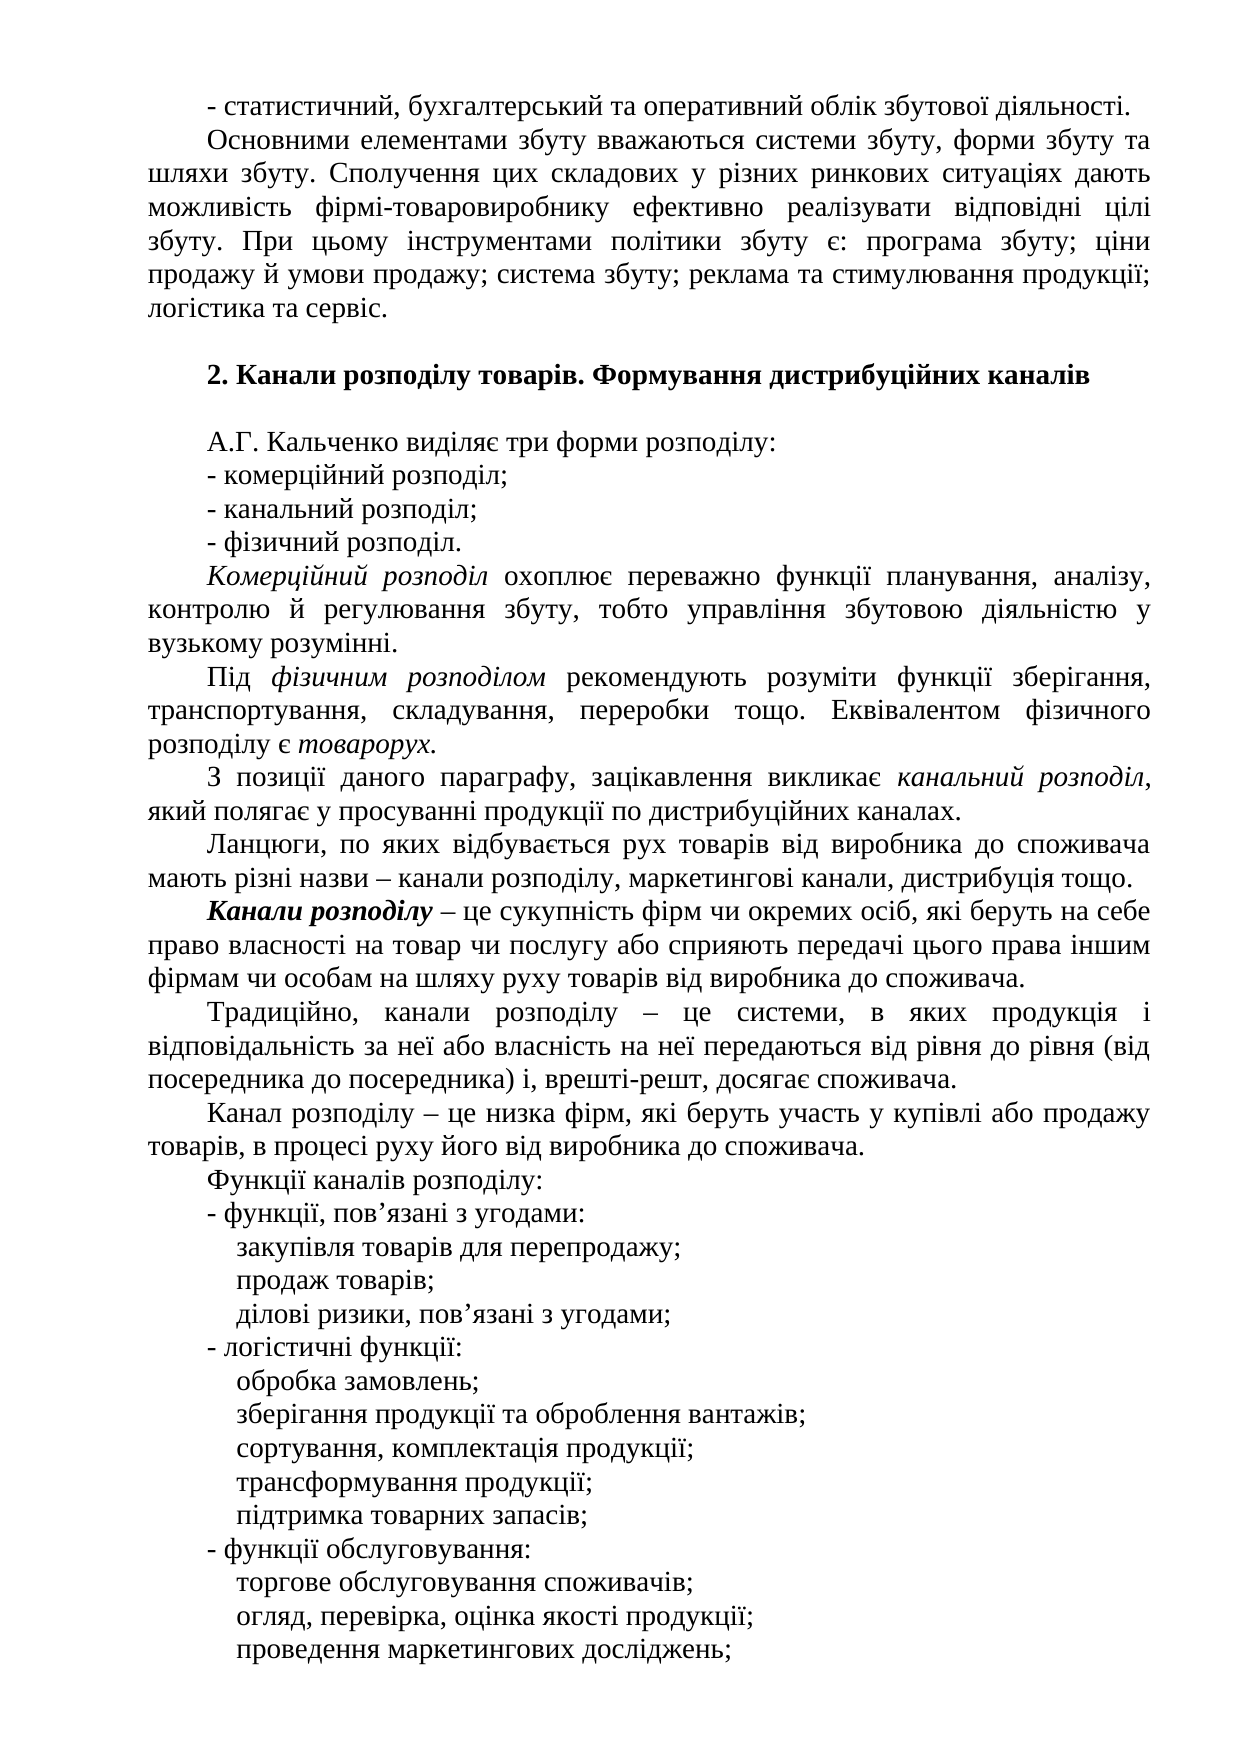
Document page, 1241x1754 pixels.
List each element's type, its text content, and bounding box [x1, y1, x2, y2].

list зберігання продукції та оброблення вантажів; [148, 1397, 1152, 1430]
list - логістичні функції: [148, 1329, 1152, 1363]
list - комерційний розподіл; [148, 457, 1152, 491]
list Під фізичним розподілом рекомендують розуміти функції зберігання, транспортування, складування, переробки тощо. Еквівалентом фізичного розподілу є товарорух. [148, 659, 1152, 759]
list огляд, перевірка, оцінка якості продукції; [148, 1598, 1152, 1631]
list Канал розподілу – це низка фірм, які беруть участь у купівлі або продажу товарів, в процесі руху його від виробника до споживача. [148, 1095, 1152, 1162]
list продаж товарів; [148, 1262, 1152, 1296]
list Основними елементами збуту вважаються системи збуту, форми збуту та шляхи збуту. Сполучення цих складових у різних ринкових ситуаціях дають можливість фірмі-товаровиробнику ефективно реалізувати відповідні цілі збуту. При цьому інструментами політики збуту є: програма збуту; ціни продажу й умови продажу; система збуту; реклама та стимулювання продукції; логістика та сервіс. [148, 122, 1152, 323]
list Традиційно, канали розподілу – це системи, в яких продукція і відповідальність за неї або власність на неї передаються від рівня до рівня (від посередника до посередника) і, врешті-решт, досягає споживача. [148, 994, 1152, 1095]
list З позиції даного параграфу, зацікавлення викликає канальний розподіл, який полягає у просуванні продукції по дистрибуційних каналах. [148, 759, 1152, 826]
list сортування, комплектація продукції; [148, 1430, 1152, 1464]
list Комерційний розподіл охоплює переважно функції планування, аналізу, контролю й регулювання збуту, тобто управління збутовою діяльністю у вузькому розумінні. [148, 558, 1152, 659]
list - функції обслуговування: [148, 1531, 1152, 1564]
list проведення маркетингових досліджень; [148, 1631, 1152, 1665]
list А.Г. Кальченко виділяє три форми розподілу: [148, 424, 1152, 457]
list підтримка товарних запасів; [148, 1497, 1152, 1531]
list трансформування продукції; [148, 1464, 1152, 1497]
list Функції каналів розподілу: [148, 1162, 1152, 1195]
list торгове обслуговування споживачів; [148, 1564, 1152, 1598]
list ділові ризики, пов’язані з угодами; [148, 1296, 1152, 1329]
list - фізичний розподіл. [148, 524, 1152, 558]
list Ланцюги, по яких відбувається рух товарів від виробника до споживача мають різні назви – канали розподілу, маркетингові канали, дистрибуція тощо. [148, 826, 1152, 893]
list Канали розподілу – це сукупність фірм чи окремих осіб, які беруть на себе право власності на товар чи послугу або сприяють передачі цього права іншим фірмам чи особам на шляху руху товарів від виробника до споживача. [148, 893, 1152, 994]
list - статистичний, бухгалтерський та оперативний облік збутової діяльності. [148, 88, 1152, 122]
list - канальний розподіл; [148, 491, 1152, 524]
list закупівля товарів для перепродажу; [148, 1229, 1152, 1262]
list 2. Канали розподілу товарів. Формування дистрибуційних каналів [148, 357, 1152, 390]
list обробка замовлень; [148, 1363, 1152, 1397]
list - функції, пов’язані з угодами: [148, 1195, 1152, 1229]
